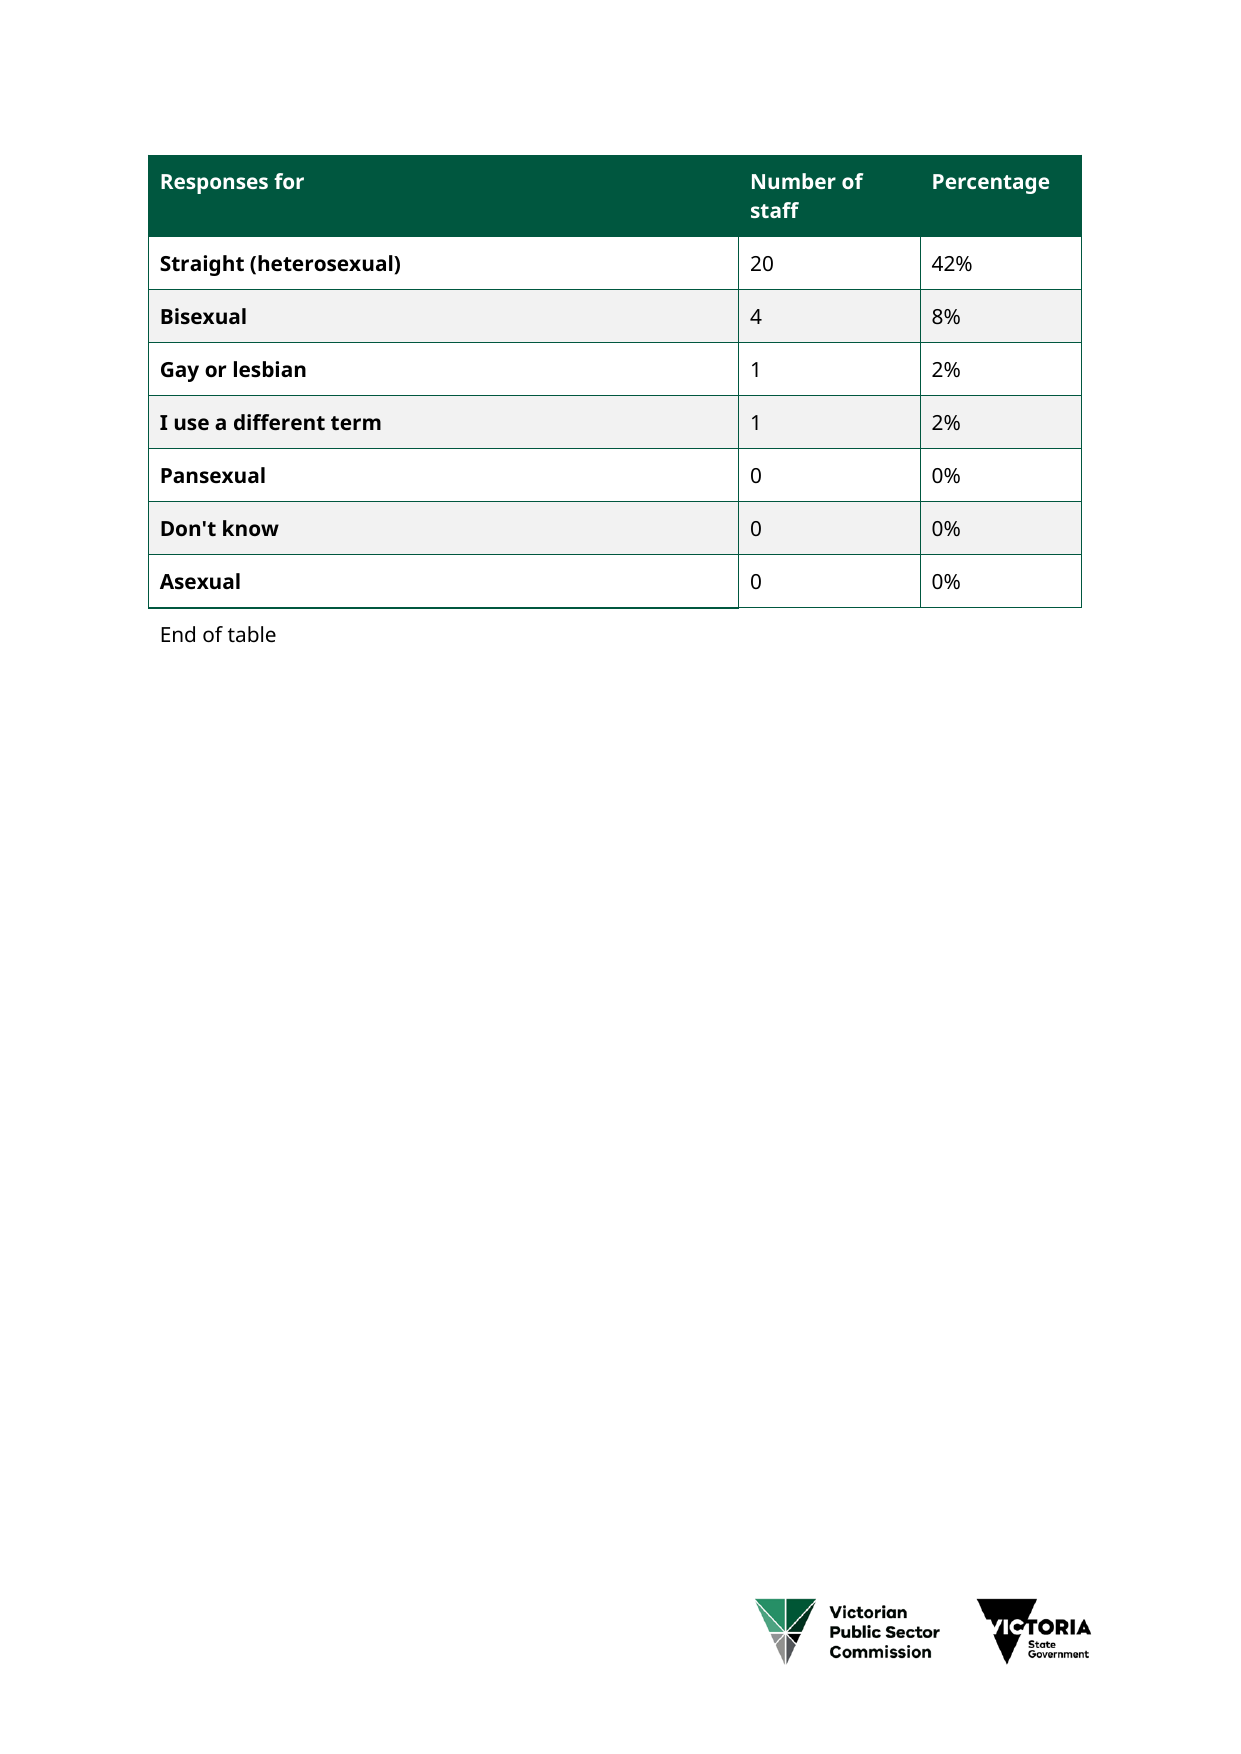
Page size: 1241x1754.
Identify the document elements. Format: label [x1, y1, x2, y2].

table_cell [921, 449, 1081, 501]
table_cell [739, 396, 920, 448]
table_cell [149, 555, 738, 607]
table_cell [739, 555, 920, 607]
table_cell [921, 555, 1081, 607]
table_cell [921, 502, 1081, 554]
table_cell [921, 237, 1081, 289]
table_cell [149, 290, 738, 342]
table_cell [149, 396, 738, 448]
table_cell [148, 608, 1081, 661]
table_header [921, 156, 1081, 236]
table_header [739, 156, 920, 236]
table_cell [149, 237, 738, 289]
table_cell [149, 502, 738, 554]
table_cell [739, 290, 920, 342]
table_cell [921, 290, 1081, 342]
picture [754, 1598, 1093, 1666]
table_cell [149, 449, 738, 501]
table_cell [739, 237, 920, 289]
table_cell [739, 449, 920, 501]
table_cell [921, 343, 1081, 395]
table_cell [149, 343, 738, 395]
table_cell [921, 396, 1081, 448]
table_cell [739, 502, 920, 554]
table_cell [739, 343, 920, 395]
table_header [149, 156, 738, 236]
